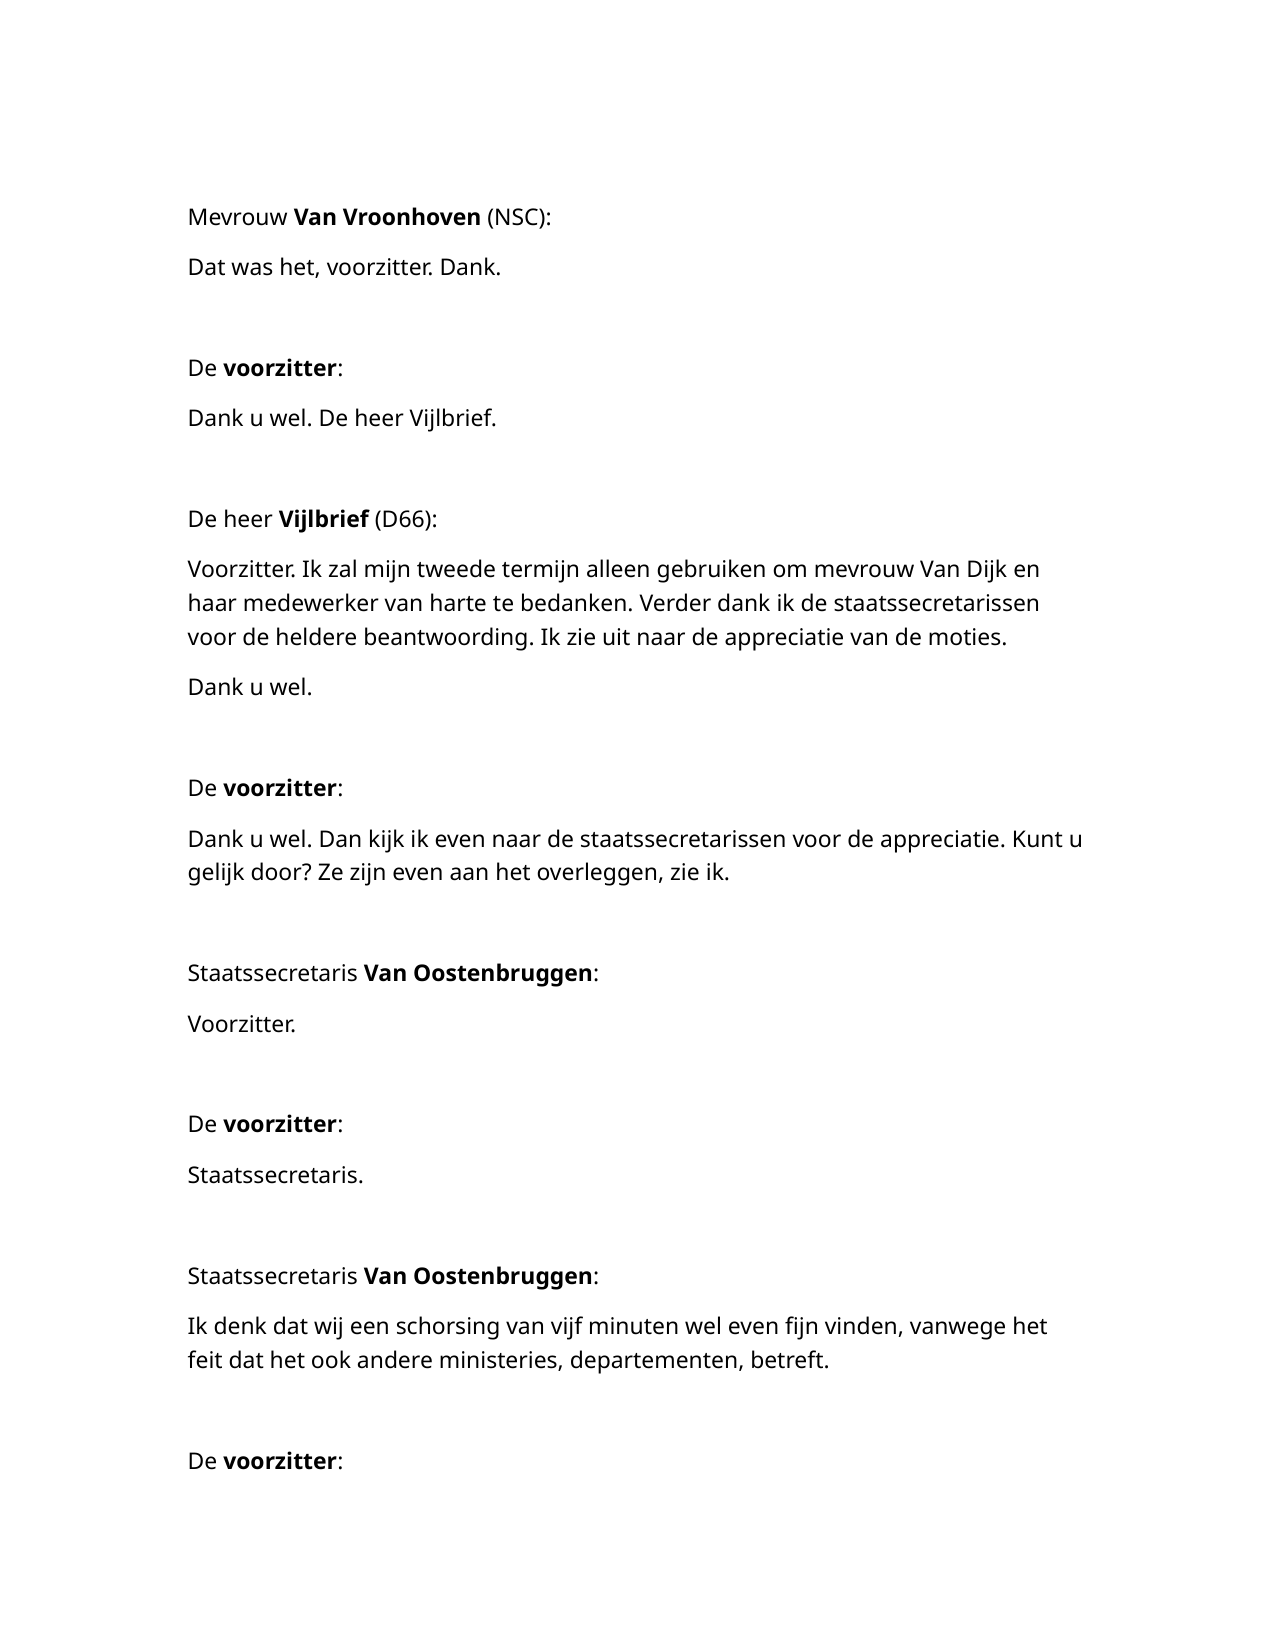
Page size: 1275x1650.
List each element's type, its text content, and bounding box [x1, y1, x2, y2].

text Dank u wel. Dan kijk ik even naar de staatssecretarissen voor de appreciatie. Kunt u gelijk door? Ze zijn even aan het overleggen, zie ik. [187, 822, 1087, 887]
text De voorzitter: [187, 1444, 1087, 1476]
text De voorzitter: [187, 772, 1087, 803]
text Ik denk dat wij een schorsing van vijf minuten wel even fijn vinden, vanwege het feit dat het ook andere ministeries, departementen, betreft. [187, 1310, 1087, 1375]
text De heer Vijlbrief (D66): [187, 503, 1087, 534]
text De voorzitter: [187, 1108, 1087, 1139]
text Staatssecretaris Van Oostenbruggen: [187, 1259, 1087, 1291]
text Dank u wel. De heer Vijlbrief. [187, 402, 1087, 433]
text Staatssecretaris. [187, 1159, 1087, 1190]
text Dank u wel. [187, 671, 1087, 702]
text Voorzitter. Ik zal mijn tweede termijn alleen gebruiken om mevrouw Van Dijk en haar medewerker van harte te bedanken. Verder dank ik de staatssecretarissen voor de heldere beantwoording. Ik zie uit naar de appreciatie van de moties. [187, 553, 1087, 652]
text Dat was het, voorzitter. Dank. [187, 251, 1087, 282]
text Staatssecretaris Van Oostenbruggen: [187, 957, 1087, 988]
text Voorzitter. [187, 1007, 1087, 1039]
text De voorzitter: [187, 352, 1087, 383]
text Mevrouw Van Vroonhoven (NSC): [187, 200, 1087, 232]
